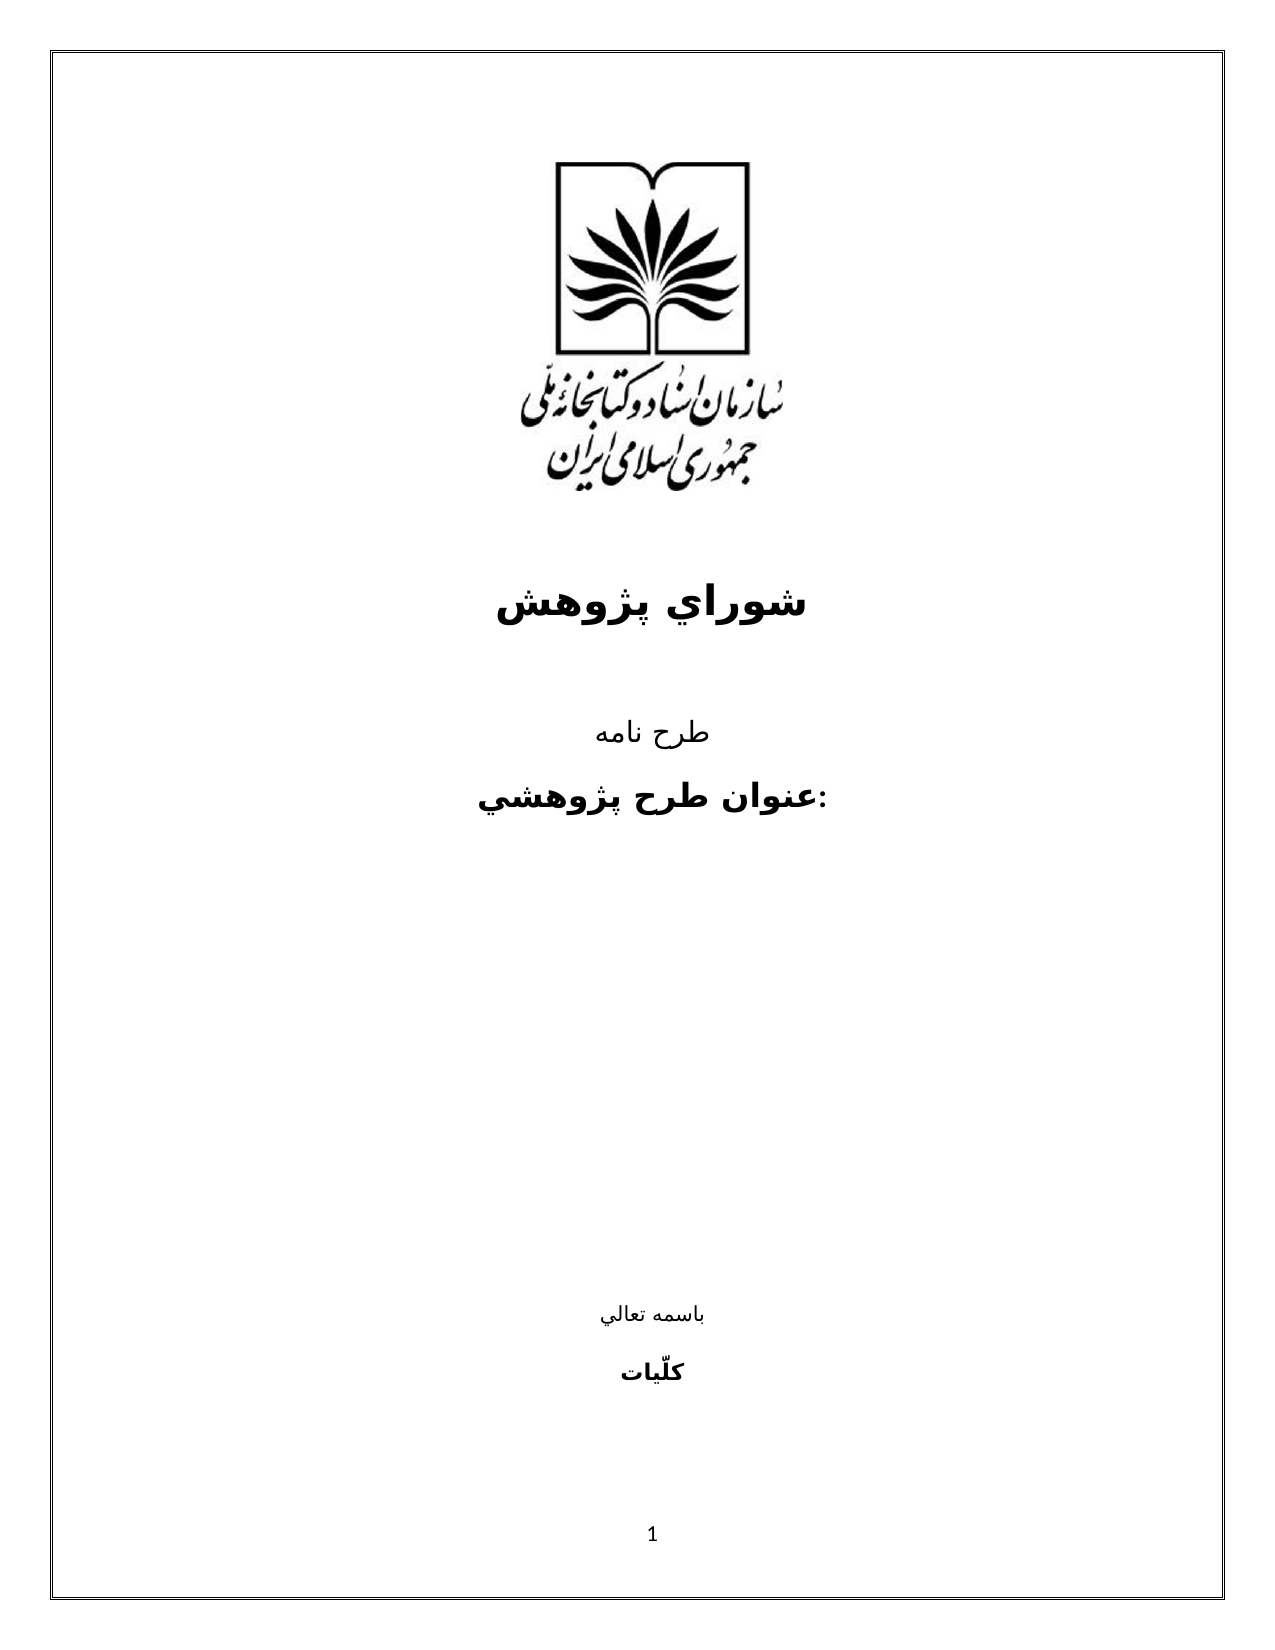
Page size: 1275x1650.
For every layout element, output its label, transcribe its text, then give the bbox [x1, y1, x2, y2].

text باسمه تعالي [150, 1302, 1153, 1326]
picture [520, 162, 783, 491]
text كلّيات [150, 1359, 1153, 1386]
text شوراي پژوهش [150, 577, 1153, 626]
text عنوان طرح پژوهشي: [150, 775, 1153, 816]
text طرح نامه [150, 716, 1153, 749]
